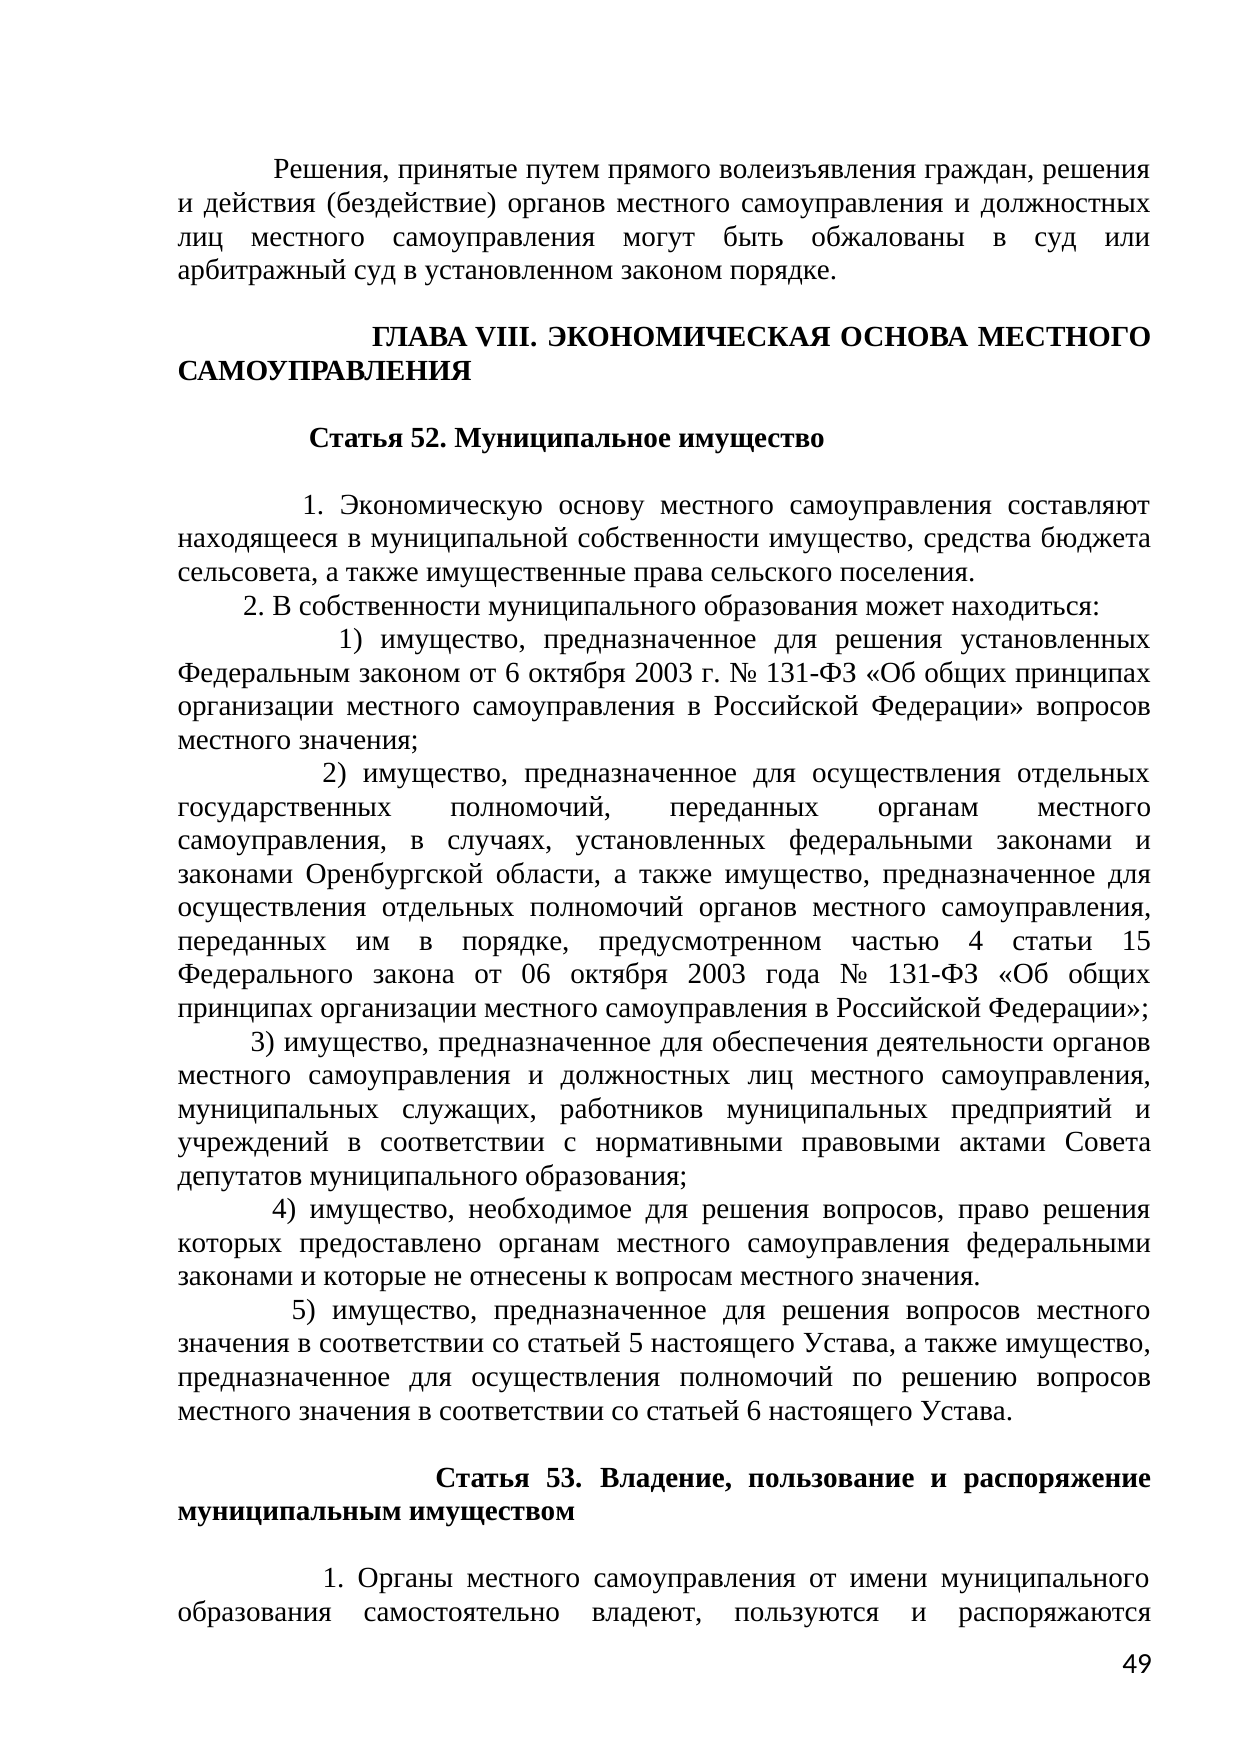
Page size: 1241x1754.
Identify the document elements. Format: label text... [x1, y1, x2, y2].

text 4) имущество, необходимое для решения вопросов, право решения которых предоставлено органам местного самоуправления федеральными законами и которые не отнесены к вопросам местного значения. [177, 1191, 1152, 1292]
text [177, 1560, 1152, 1627]
text Статья 53. Владение, пользование и распоряжение муниципальным имуществом [177, 1460, 1152, 1527]
text 1. Экономическую основу местного самоуправления составляют находящееся в муниципальной собственности имущество, средства бюджета сельсовета, а также имущественные права сельского поселения. [177, 487, 1152, 588]
text 5) имущество, предназначенное для решения вопросов местного значения в соответствии со статьей 5 настоящего Устава, а также имущество, предназначенное для осуществления полномочий по решению вопросов местного значения в соответствии со статьей 6 настоящего Устава. [177, 1292, 1152, 1426]
text Статья 52. Муниципальное имущество [177, 420, 1152, 453]
text Решения, принятые путем прямого волеизъявления граждан, решения и действия (бездействие) органов местного самоуправления и должностных лиц местного самоуправления могут быть обжалованы в суд или арбитражный суд в установленном законом порядке. [177, 152, 1152, 286]
text ГЛАВА VIII. ЭКОНОМИЧЕСКАЯ ОСНОВА МЕСТНОГО САМОУПРАВЛЕНИЯ [177, 319, 1152, 386]
text 1) имущество, предназначенное для решения установленных Федеральным законом от 6 октября 2003 г. № 131-ФЗ «Об общих принципах организации местного самоуправления в Российской Федерации» вопросов местного значения; [177, 621, 1152, 755]
text 2. В собственности муниципального образования может находиться: [177, 588, 1152, 621]
text 3) имущество, предназначенное для обеспечения деятельности органов местного самоуправления и должностных лиц местного самоуправления, муниципальных служащих, работников муниципальных предприятий и учреждений в соответствии с нормативными правовыми актами Совета депутатов муниципального образования; [177, 1024, 1152, 1191]
text 2) имущество, предназначенное для осуществления отдельных государственных полномочий, переданных органам местного самоуправления, в случаях, установленных федеральными законами и законами Оренбургской области, а также имущество, предназначенное для осуществления отдельных полномочий органов местного самоуправления, переданных им в порядке, предусмотренном частью 4 статьи 15 Федерального закона от 06 октября 2003 года № 131-ФЗ «Об общих принципах организации местного самоуправления в Российской Федерации»; [177, 755, 1152, 1024]
